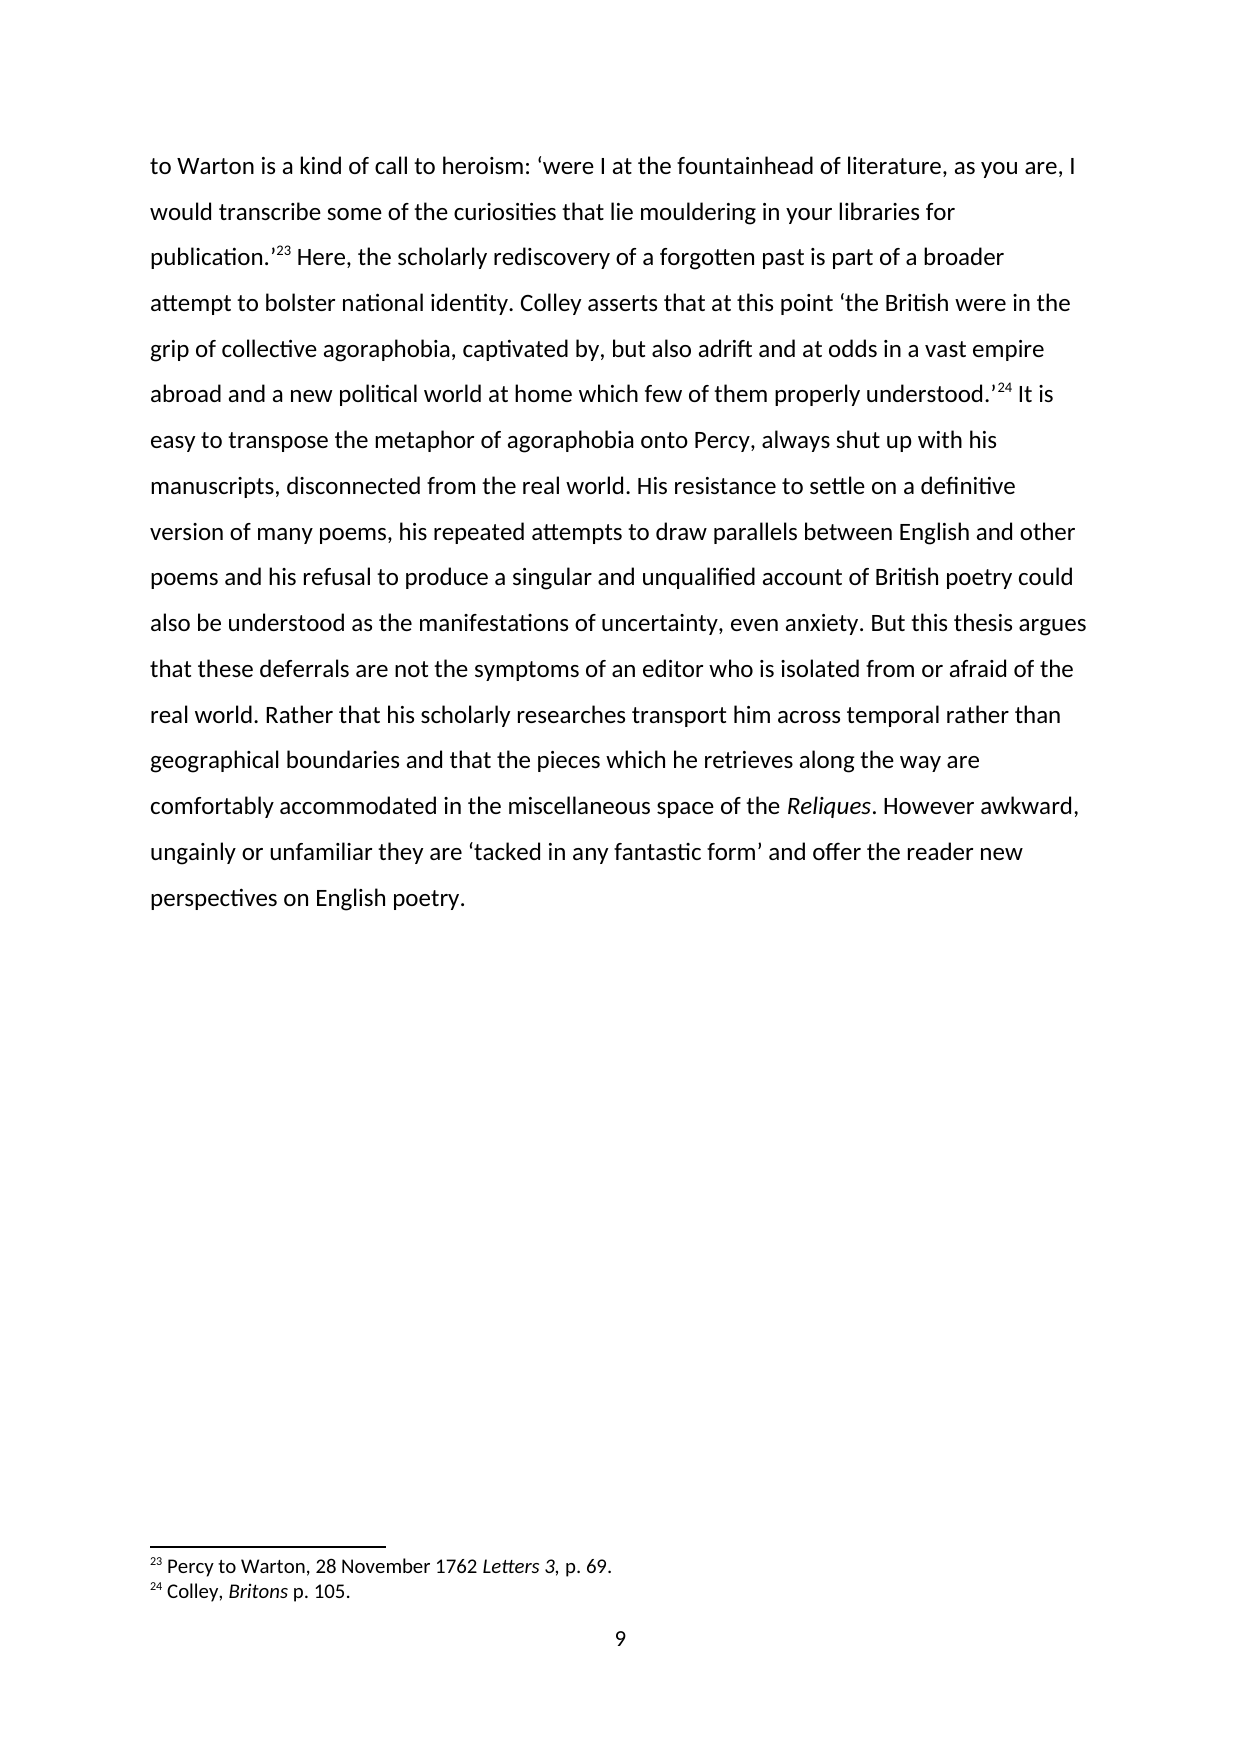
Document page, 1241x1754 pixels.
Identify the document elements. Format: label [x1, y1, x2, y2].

text [150, 150, 1090, 912]
